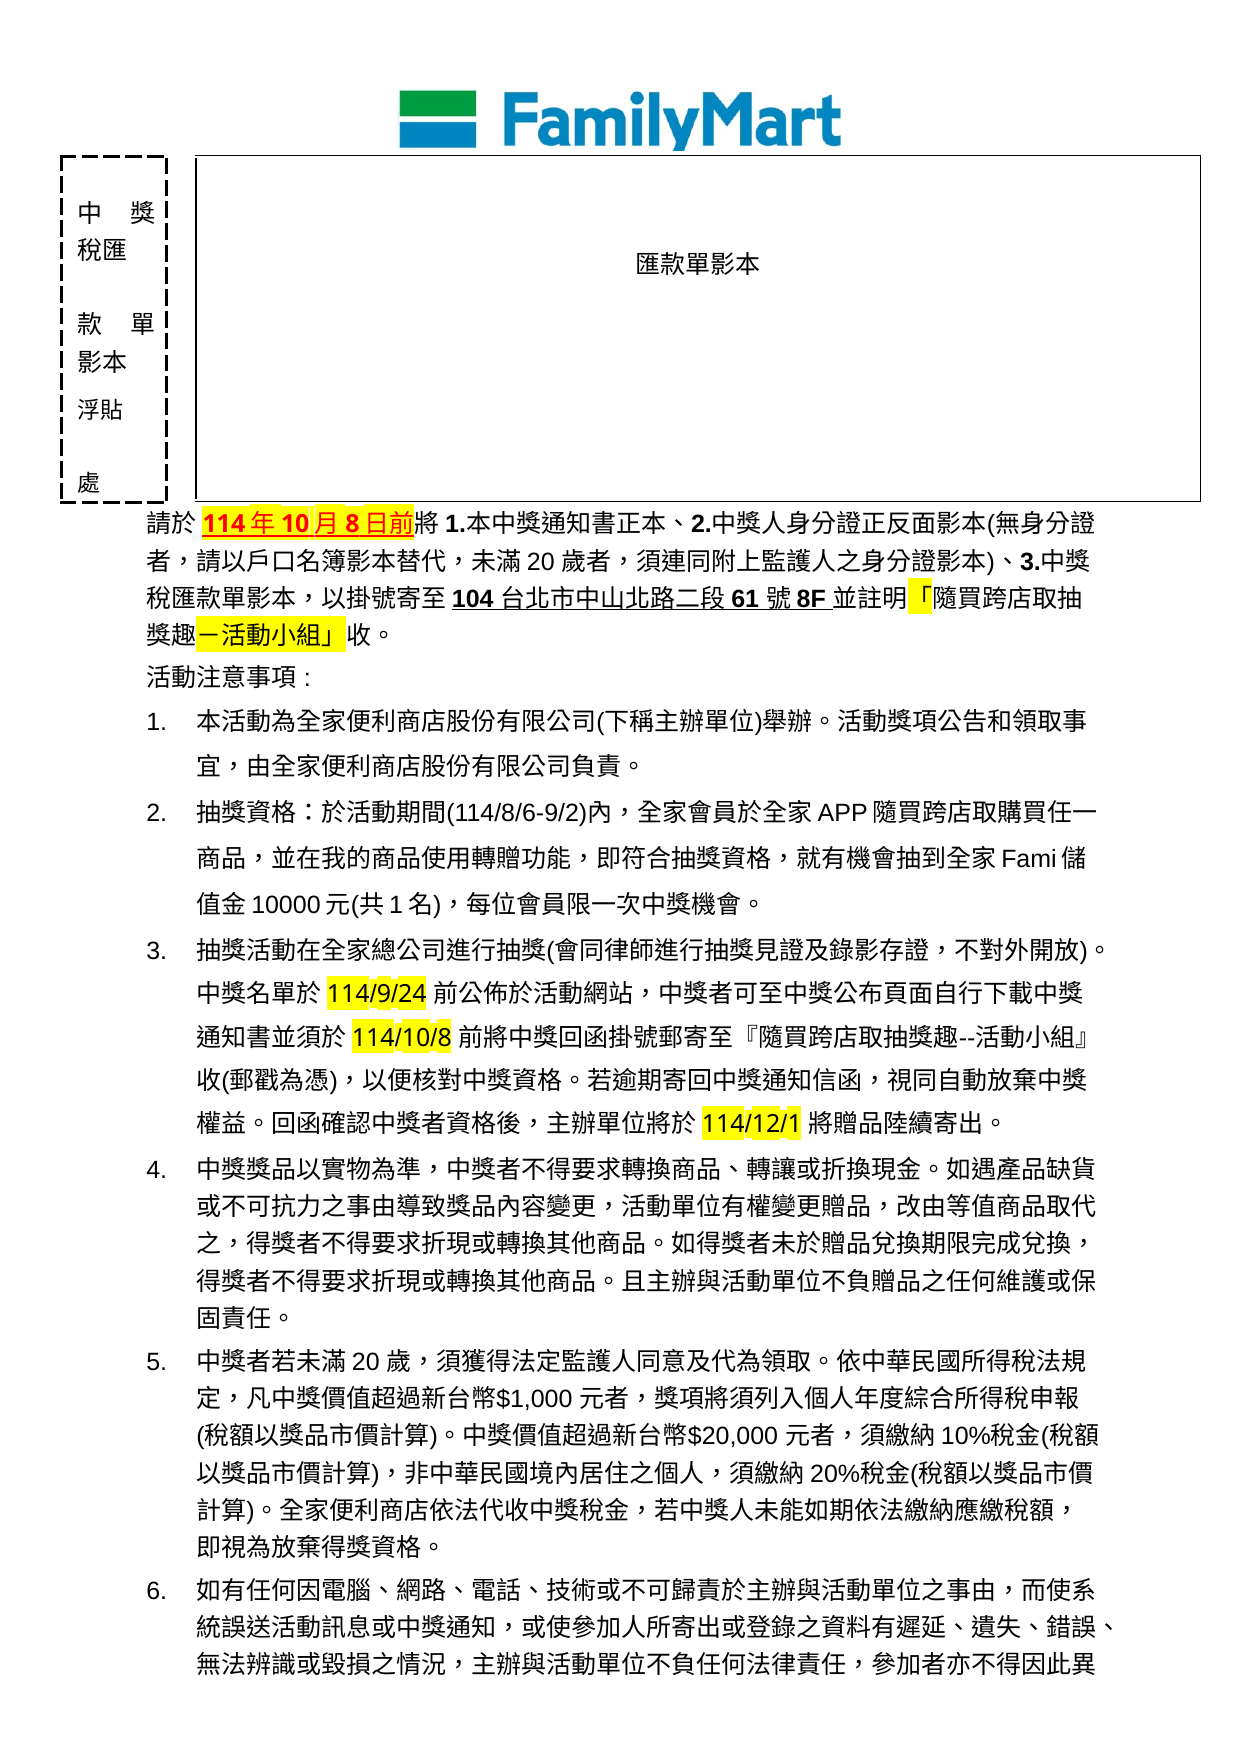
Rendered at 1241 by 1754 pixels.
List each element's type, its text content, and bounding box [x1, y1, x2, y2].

list 中獎獎品以實物為準，中獎者不得要求轉換商品、轉讓或折換現金。如遇產品缺貨或不可抗力之事由導致獎品內容變更，活動單位有權變更贈品，改由等值商品取代之，得獎者不得要求折現或轉換其他商品。如得獎者未於贈品兌換期限完成兌換，得獎者不得要求折現或轉換其他商品。且主辦與活動單位不負贈品之任何維護或保固責任。 [146, 1149, 1100, 1335]
table_header 中獎 稅匯 款單 影本 浮貼 處 [61, 155, 167, 501]
text 活動注意事項 : [146, 657, 1100, 694]
table_header 匯款單影本 [196, 156, 1200, 501]
list 抽獎資格：於活動期間(114/8/6-9/2)內，全家會員於全家APP隨買跨店取購買任一商品，並在我的商品使用轉贈功能，即符合抽獎資格，就有機會抽到全家Fami儲值金10000元(共1名)，每位會員限一次中獎機會。 [146, 793, 1100, 920]
text 請於 114年 10月 8日前將 1.本中獎通知書正本、2.中獎人身分證正反面影本(無身分證者，請以戶口名簿影本替代，未滿 20 歲者，須連同附上監護人之身分證影本)、3.中獎稅匯款單影本，以掛號寄至 104 台北市中山北路二段 61 號 8F 並註明「隨買跨店取抽獎趣－活動小組」收。 [146, 504, 1100, 652]
list 抽獎活動在全家總公司進行抽獎(會同律師進行抽獎見證及錄影存證，不對外開放)。中獎名單於 114/9/24 前公佈於活動網站，中獎者可至中獎公布頁面自行下載中獎通知書並須於 114/10/8 前將中獎回函掛號郵寄至『隨買跨店取抽獎趣--活動小組』收(郵戳為憑)，以便核對中獎資格。若逾期寄回中獎通知信函，視同自動放棄中獎權益。回函確認中獎者資格後，主辦單位將於 114/12/1 將贈品陸續寄出。 [146, 930, 1100, 1140]
picture [397, 88, 843, 151]
list 中獎者若未滿 20 歲，須獲得法定監護人同意及代為領取。依中華民國所得稅法規定，凡中獎價值超過新台幣$1,000 元者，獎項將須列入個人年度綜合所得稅申報 (稅額以獎品市價計算)。中獎價值超過新台幣$20,000 元者，須繳納 10%稅金(稅額以獎品市價計算)，非中華民國境內居住之個人，須繳納 20%稅金(稅額以獎品市價計算)。全家便利商店依法代收中獎稅金，若中獎人未能如期依法繳納應繳稅額，即視為放棄得獎資格。 [146, 1341, 1100, 1564]
table_header [167, 155, 196, 501]
list 本活動為全家便利商店股份有限公司(下稱主辦單位)舉辦。活動獎項公告和領取事宜，由全家便利商店股份有限公司負責。 [146, 701, 1100, 783]
